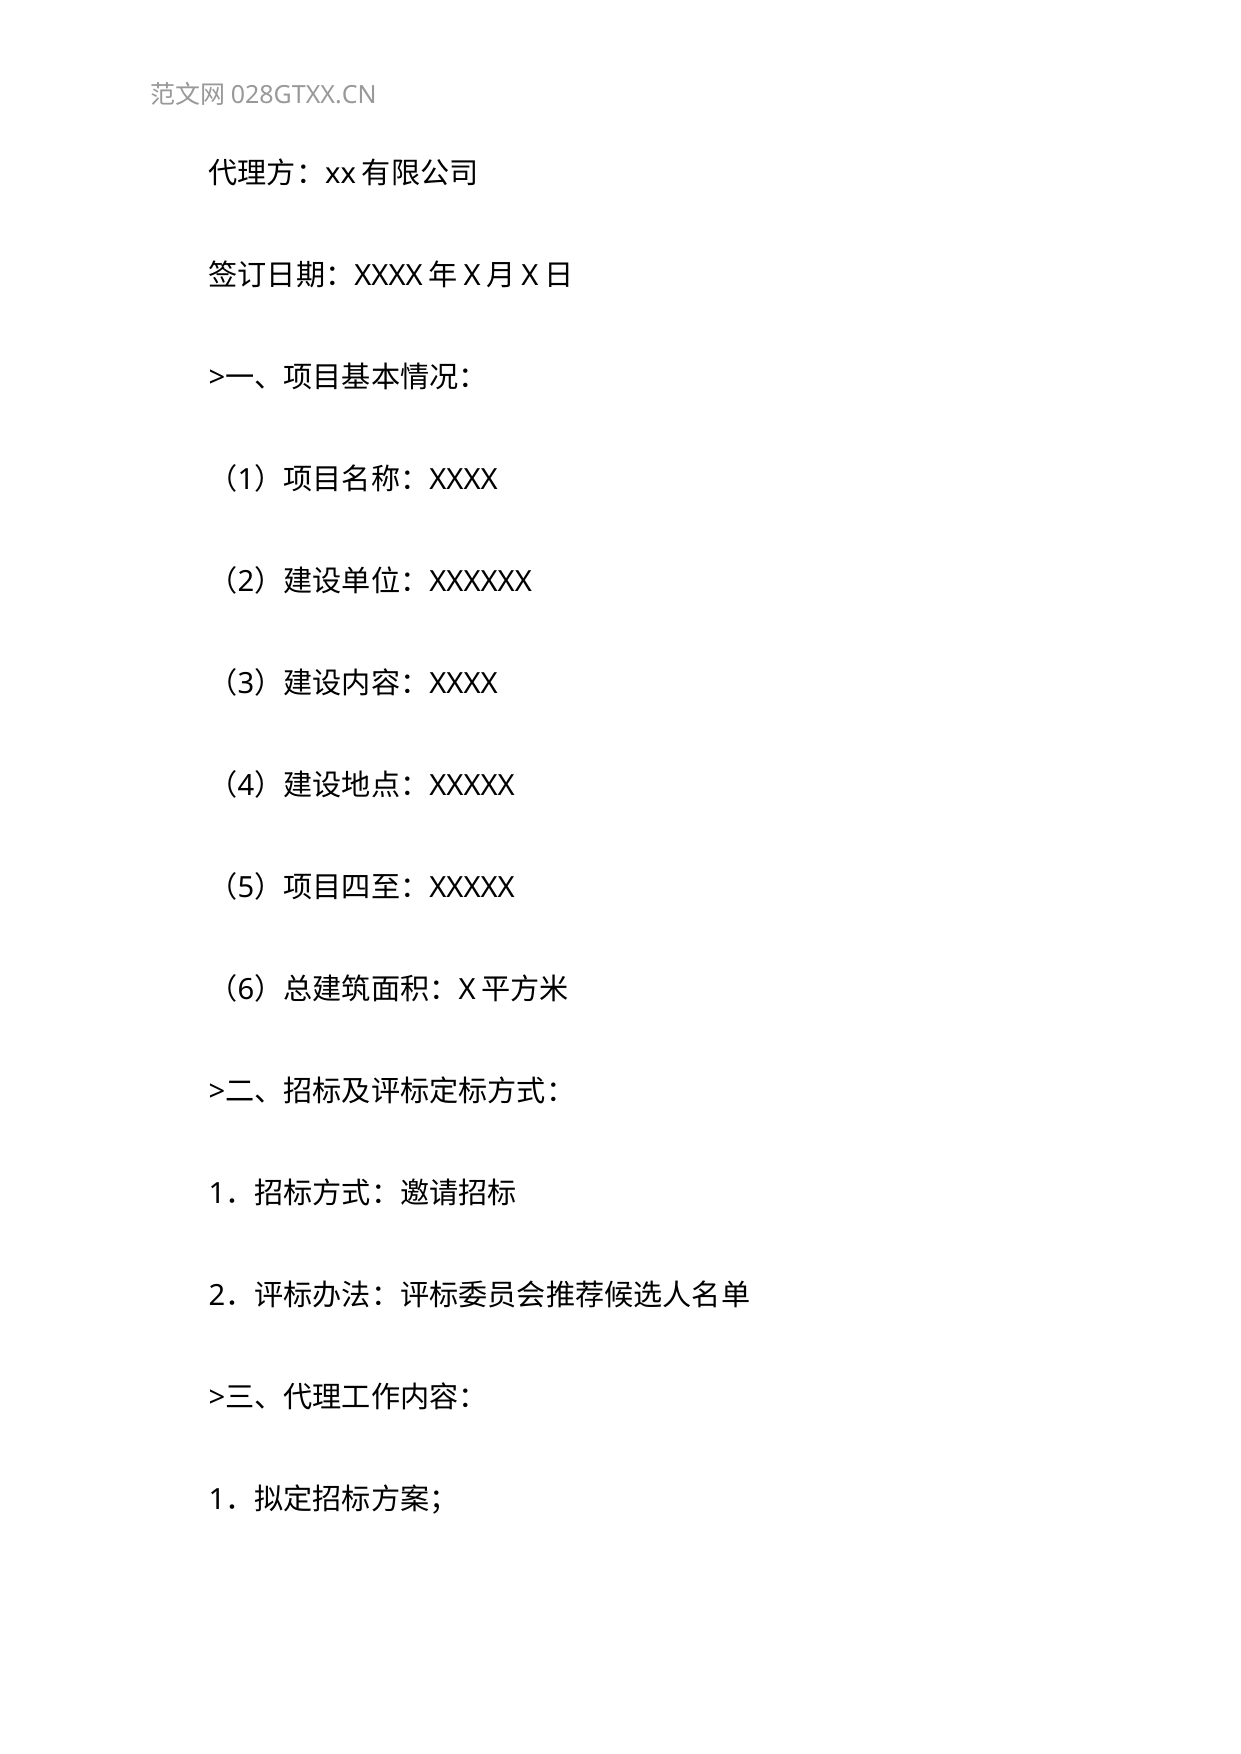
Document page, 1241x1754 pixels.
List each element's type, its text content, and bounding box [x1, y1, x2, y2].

text >一、项目基本情况： [150, 354, 1090, 396]
text 1．拟定招标方案； [150, 1476, 1090, 1518]
text 签订日期：XXXX年X月X日 [150, 252, 1090, 294]
text 2．评标办法：评标委员会推荐候选人名单 [150, 1272, 1090, 1314]
text 代理方：xx有限公司 [150, 150, 1090, 192]
text （3）建设内容：XXXX [150, 660, 1090, 702]
text （1）项目名称：XXXX [150, 456, 1090, 498]
text （4）建设地点：XXXXX [150, 762, 1090, 804]
text >二、招标及评标定标方式： [150, 1068, 1090, 1110]
text （2）建设单位：XXXXXX [150, 558, 1090, 600]
text 1．招标方式：邀请招标 [150, 1170, 1090, 1212]
text （6）总建筑面积：X平方米 [150, 966, 1090, 1008]
text （5）项目四至：XXXXX [150, 864, 1090, 906]
text >三、代理工作内容： [150, 1374, 1090, 1416]
